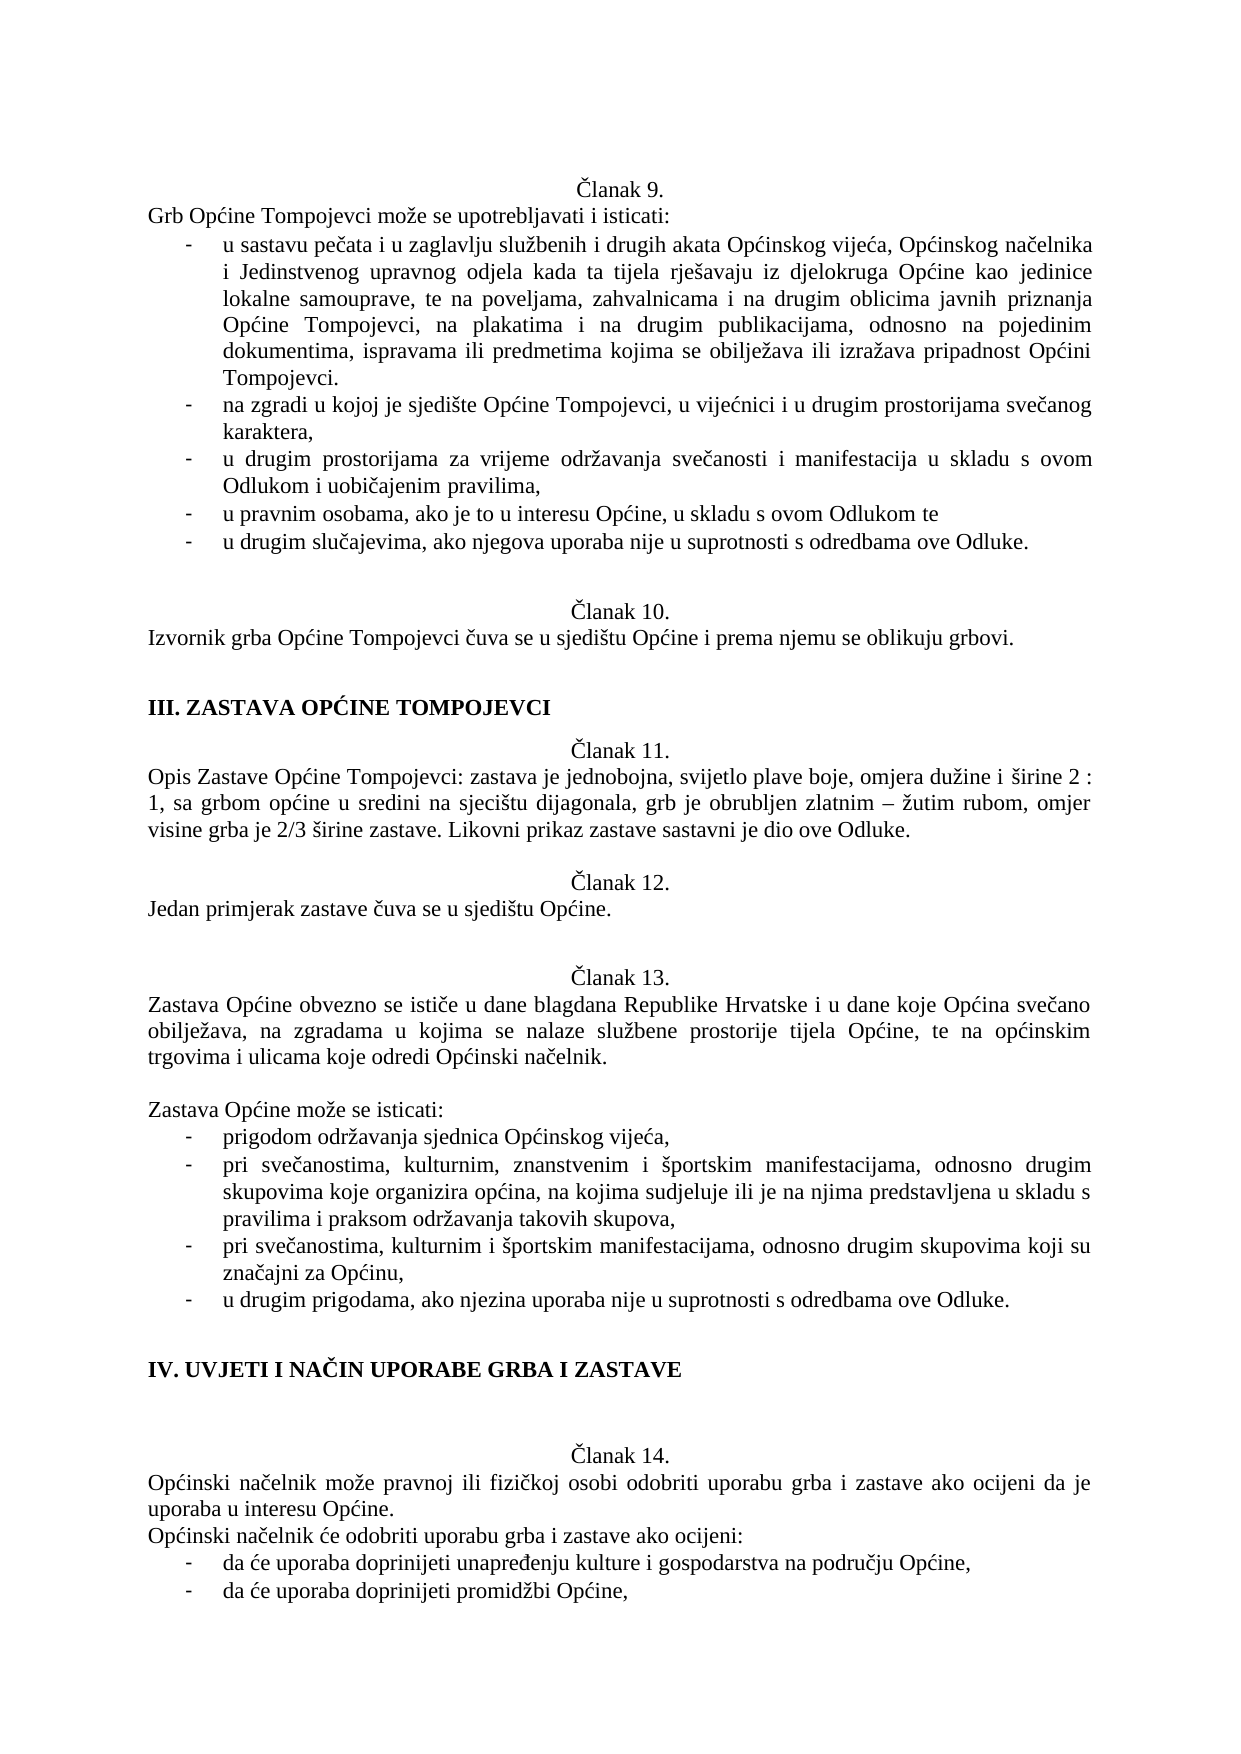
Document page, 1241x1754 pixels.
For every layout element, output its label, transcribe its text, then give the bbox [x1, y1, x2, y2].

text Zastava Općine obvezno se ističe u dane blagdana Republike Hrvatske i u dane koje Općina svečano obilježava, na zgradama u kojima se nalaze službene prostorije tijela Općine, te na općinskim trgovima i ulicama koje odredi Općinski načelnik. [148, 991, 1093, 1070]
list da će uporaba doprinijeti unapređenju kulture i gospodarstva na području Općine, [185, 1548, 1093, 1576]
text Članak 9. [148, 176, 1093, 202]
text Izvornik grba Općine Tompojevci čuva se u sjedištu Općine i prema njemu se oblikuju grbovi. [148, 624, 1093, 651]
list u drugim prigodama, ako njezina uporaba nije u suprotnosti s odredbama ove Odluke. [185, 1286, 1093, 1313]
list prigodom održavanja sjednica Općinskog vijeća, [185, 1122, 1093, 1150]
text Članak 13. [148, 964, 1093, 991]
text Grb Općine Tompojevci može se upotrebljavati i isticati: [148, 202, 1093, 228]
text III. ZASTAVA OPĆINE TOMPOJEVCI [148, 694, 1093, 720]
list u sastavu pečata i u zaglavlju službenih i drugih akata Općinskog vijeća, Općinskog načelnika i Jedinstvenog upravnog odjela kada ta tijela rješavaju iz djelokruga Općine kao jedinice lokalne samouprave, te na poveljama, zahvalnicama i na drugim oblicima javnih priznanja Općine Tompojevci, na plakatima i na drugim publikacijama, odnosno na pojedinim dokumentima, ispravama ili predmetima kojima se obilježava ili izražava pripadnost Općini Tompojevci. [185, 230, 1093, 390]
list pri svečanostima, kulturnim i športskim manifestacijama, odnosno drugim skupovima koji su značajni za Općinu, [185, 1231, 1093, 1286]
list u drugim prostorijama za vrijeme održavanja svečanosti i manifestacija u skladu s ovom Odlukom i uobičajenim pravilima, [185, 444, 1093, 499]
list pri svečanostima, kulturnim, znanstvenim i športskim manifestacijama, odnosno drugim skupovima koje organizira općina, na kojima sudjeluje ili je na njima predstavljena u skladu s pravilima i praksom održavanja takovih skupova, [185, 1150, 1093, 1231]
list u drugim slučajevima, ako njegova uporaba nije u suprotnosti s odredbama ove Odluke. [185, 527, 1093, 555]
text Članak 14. [148, 1443, 1093, 1469]
text Jedan primjerak zastave čuva se u sjedištu Općine. [148, 895, 1093, 921]
list da će uporaba doprinijeti promidžbi Općine, [185, 1576, 1093, 1604]
text Članak 10. [148, 598, 1093, 624]
text IV. UVJETI I NAČIN UPORABE GRBA I ZASTAVE [148, 1357, 1093, 1383]
text Zastava Općine može se isticati: [148, 1096, 1093, 1122]
text Općinski načelnik može pravnoj ili fizičkoj osobi odobriti uporabu grba i zastave ako ocijeni da je uporaba u interesu Općine. [148, 1469, 1093, 1522]
list na zgradi u kojoj je sjedište Općine Tompojevci, u vijećnici i u drugim prostorijama svečanog karaktera, [185, 390, 1093, 444]
text Opis Zastave Općine Tompojevci: zastava je jednobojna, svijetlo plave boje, omjera dužine i širine 2 : 1, sa grbom općine u sredini na sjecištu dijagonala, grb je obrubljen zlatnim – žutim rubom, omjer visine grba je 2/3 širine zastave. Likovni prikaz zastave sastavni je dio ove Odluke. [148, 763, 1093, 842]
text Članak 11. [148, 737, 1093, 763]
text Članak 12. [148, 868, 1093, 895]
text Općinski načelnik će odobriti uporabu grba i zastave ako ocijeni: [148, 1522, 1093, 1548]
list u pravnim osobama, ako je to u interesu Općine, u skladu s ovom Odlukom te [185, 499, 1093, 527]
